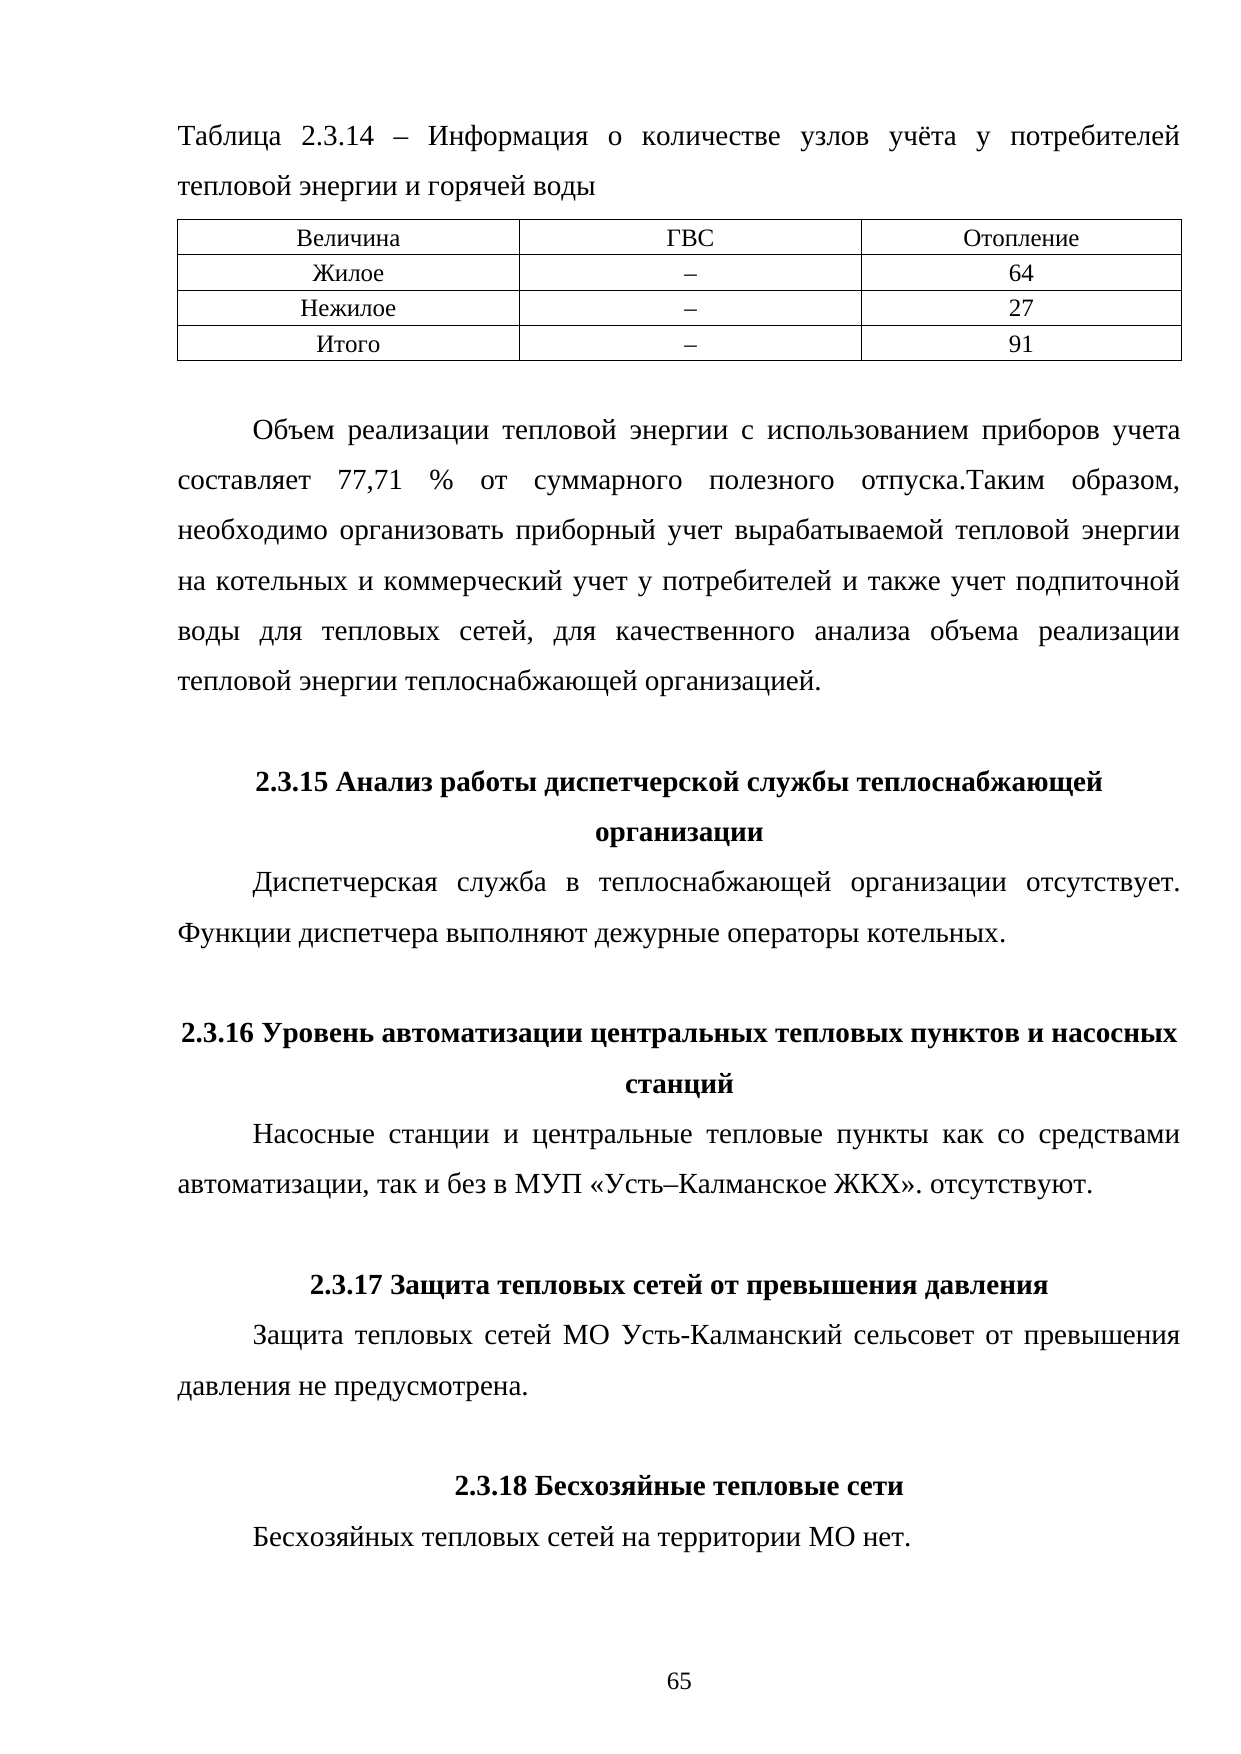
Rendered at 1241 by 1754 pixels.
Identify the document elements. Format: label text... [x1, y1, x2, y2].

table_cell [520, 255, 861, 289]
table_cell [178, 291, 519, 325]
text Насосные станции и центральные тепловые пункты как со средствами автоматизации, так и без в МУП «Усть–Калманское ЖКХ». отсутствуют. [177, 1116, 1181, 1200]
text Бесхозяйных тепловых сетей на территории МО нет. [177, 1519, 1181, 1552]
text 2.3.17 Защита тепловых сетей от превышения давления [177, 1267, 1181, 1301]
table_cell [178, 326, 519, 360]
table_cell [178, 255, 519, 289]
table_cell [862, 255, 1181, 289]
text 2.3.18 Бесхозяйные тепловые сети [177, 1468, 1181, 1502]
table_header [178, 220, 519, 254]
text 2.3.16 Уровень автоматизации центральных тепловых пунктов и насосных станций [177, 1016, 1181, 1099]
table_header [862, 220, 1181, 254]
text Защита тепловых сетей МО Усть-Калманский сельсовет от превышения давления не предусмотрена. [177, 1317, 1181, 1401]
text 2.3.15 Анализ работы диспетчерской службы теплоснабжающей организации [177, 764, 1181, 848]
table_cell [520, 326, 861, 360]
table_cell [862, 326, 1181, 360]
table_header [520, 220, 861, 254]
text Таблица 2.3.14 – Информация о количестве узлов учёта у потребителей тепловой энергии и горячей воды [177, 118, 1181, 202]
text Объем реализации тепловой энергии с использованием приборов учета составляет 77,71 % от суммарного полезного отпуска.Таким образом, необходимо организовать приборный учет вырабатываемой тепловой энергии на котельных и коммерческий учет у потребителей и также учет подпиточной воды для тепловых сетей, для качественного анализа объема реализации тепловой энергии теплоснабжающей организацией. [177, 412, 1181, 697]
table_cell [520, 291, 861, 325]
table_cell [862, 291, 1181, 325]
text Диспетчерская служба в теплоснабжающей организации отсутствует. Функции диспетчера выполняют дежурные операторы котельных. [177, 864, 1181, 948]
